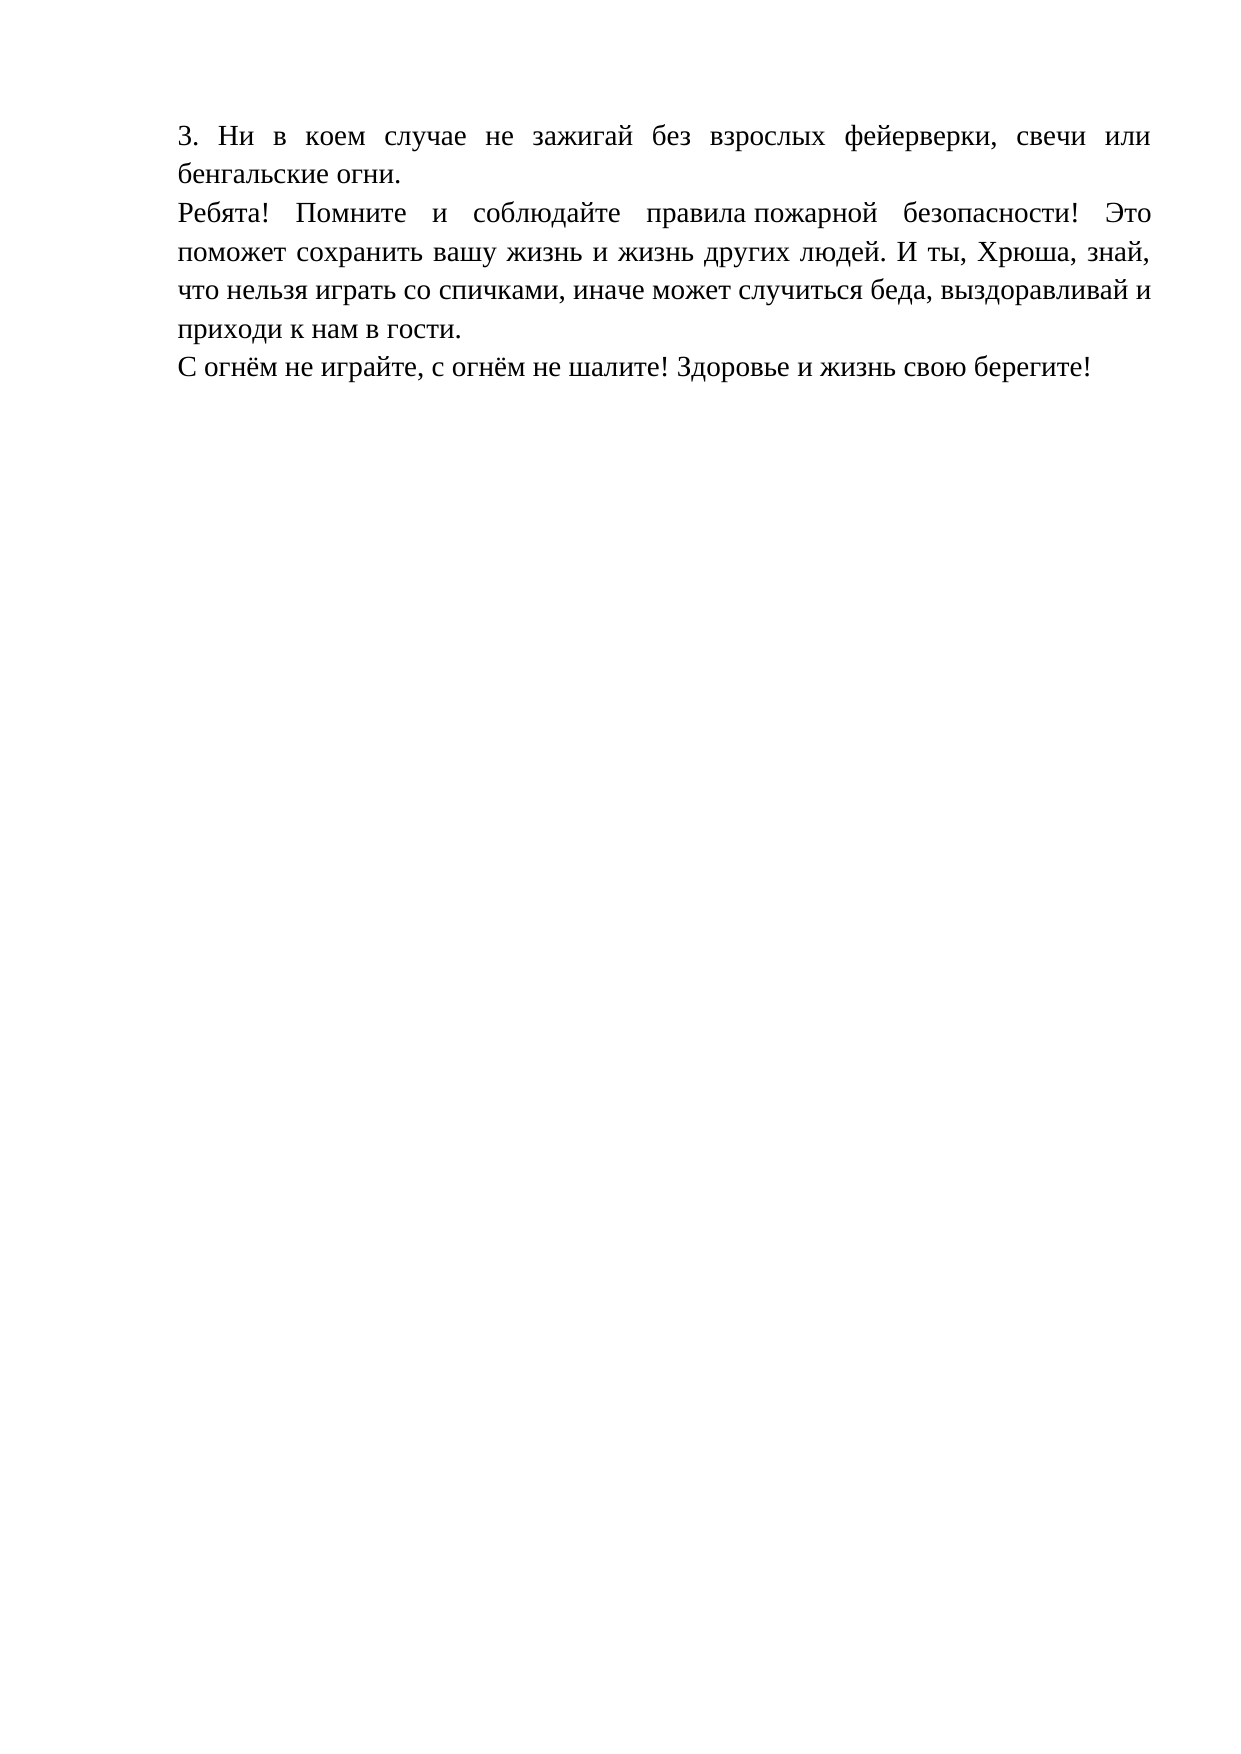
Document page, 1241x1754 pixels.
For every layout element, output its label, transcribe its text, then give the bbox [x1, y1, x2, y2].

text Ребята! Помните и соблюдайте правила пожарной безопасности! Это поможет сохранить вашу жизнь и жизнь других людей. И ты, Хрюша, знай, что нельзя играть со спичками, иначе может случиться беда, выздоравливай и приходи к нам в гости. [177, 195, 1152, 344]
text С огнём не играйте, с огнём не шалите! Здоровье и жизнь свою берегите! [177, 349, 1152, 383]
text 3. Ни в коем случае не зажигай без взрослых фейерверки, свечи или бенгальские огни. [177, 118, 1152, 190]
